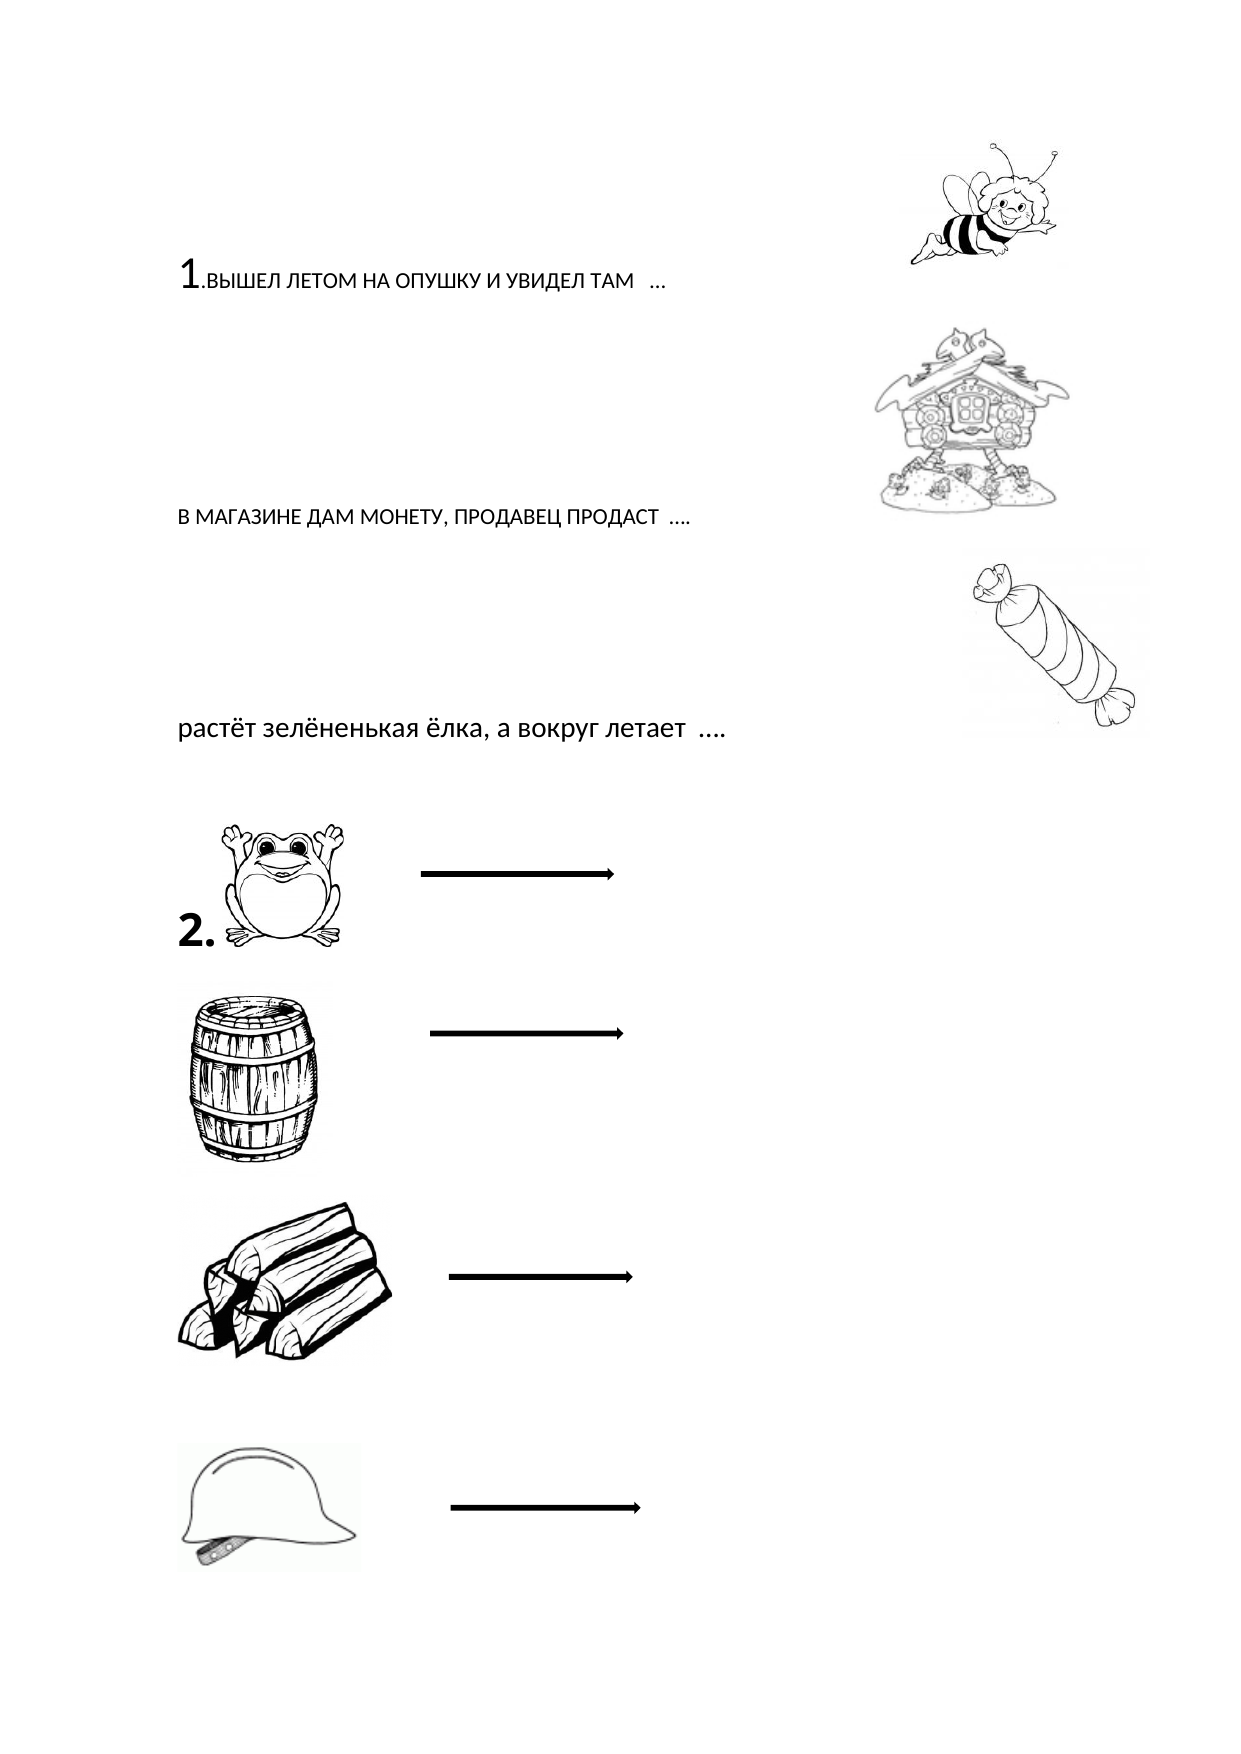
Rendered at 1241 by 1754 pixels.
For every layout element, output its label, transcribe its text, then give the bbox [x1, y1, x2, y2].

text 1.ВЫШЕЛ ЛЕТОМ НА ОПУШКУ И УВИДЕЛ ТАМ … [177, 118, 1152, 300]
text растёт зелёненькая ёлка, а вокруг летает …. [177, 549, 1152, 745]
text В МАГАЗИНЕ ДАМ МОНЕТУ, ПРОДАВЕЦ ПРОДАСТ …. [177, 321, 1152, 530]
text 2. [177, 824, 1152, 959]
picture [872, 321, 1076, 524]
picture [177, 981, 333, 1177]
picture [898, 118, 1070, 289]
picture [221, 824, 344, 947]
picture [961, 548, 1150, 738]
picture [177, 1195, 393, 1366]
picture [177, 1443, 362, 1572]
